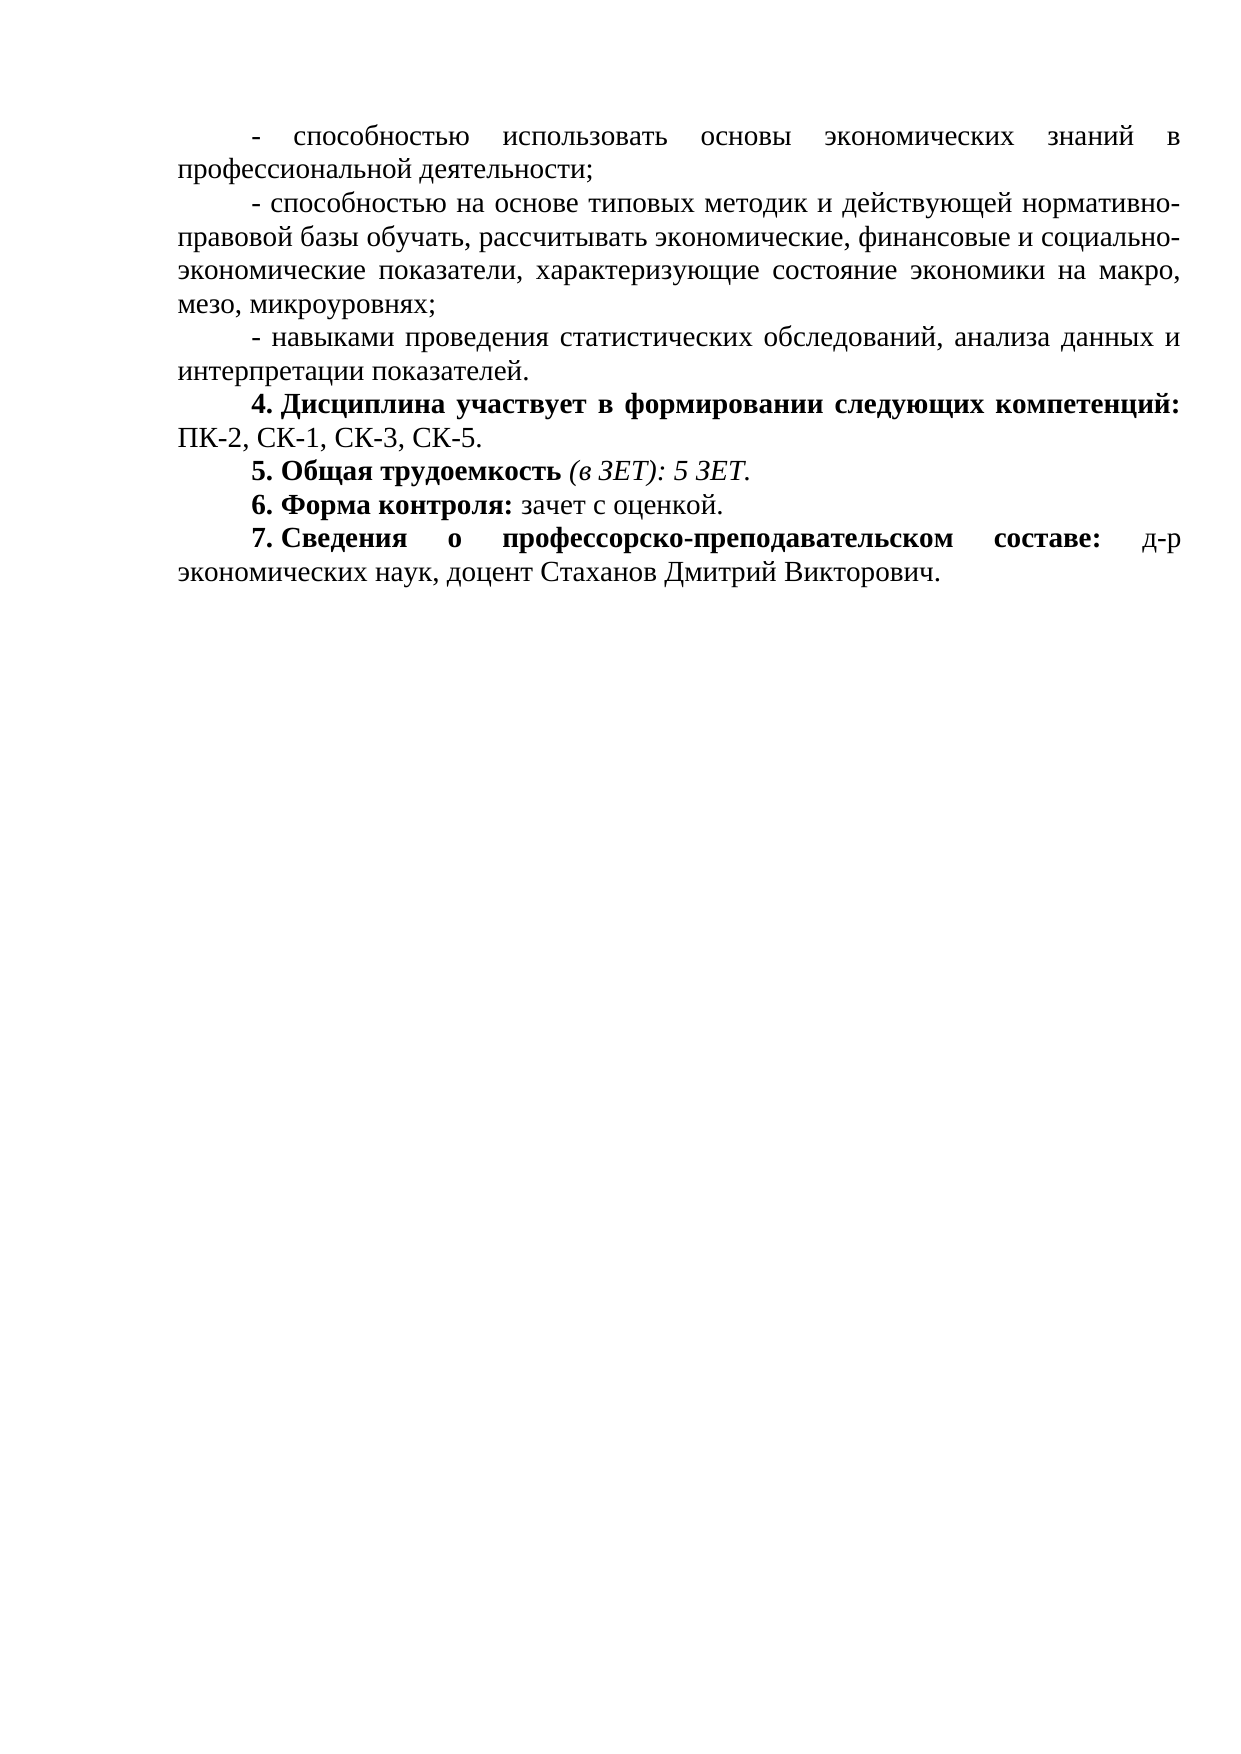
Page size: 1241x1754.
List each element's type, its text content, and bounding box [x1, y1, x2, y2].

list Общая трудоемкость (в ЗЕТ): 5 ЗЕТ. [177, 453, 1181, 487]
list Сведения о профессорско-преподавательском составе: д-р экономических наук, доцент Стаханов Дмитрий Викторович. [177, 521, 1181, 588]
text - способностью на основе типовых методик и действующей нормативно-правовой базы обучать, рассчитывать экономические, финансовые и социально-экономические показатели, характеризующие состояние экономики на макро, мезо, микроуровнях; [177, 185, 1181, 319]
list Дисциплина участвует в формировании следующих компетенций: ПК-2, СК-1, СК-3, СК-5. [177, 386, 1181, 453]
text - навыками проведения статистических обследований, анализа данных и интерпретации показателей. [177, 319, 1181, 386]
list Форма контроля: зачет с оценкой. [177, 487, 1181, 521]
text - способностью использовать основы экономических знаний в профессиональной деятельности; [177, 118, 1181, 185]
